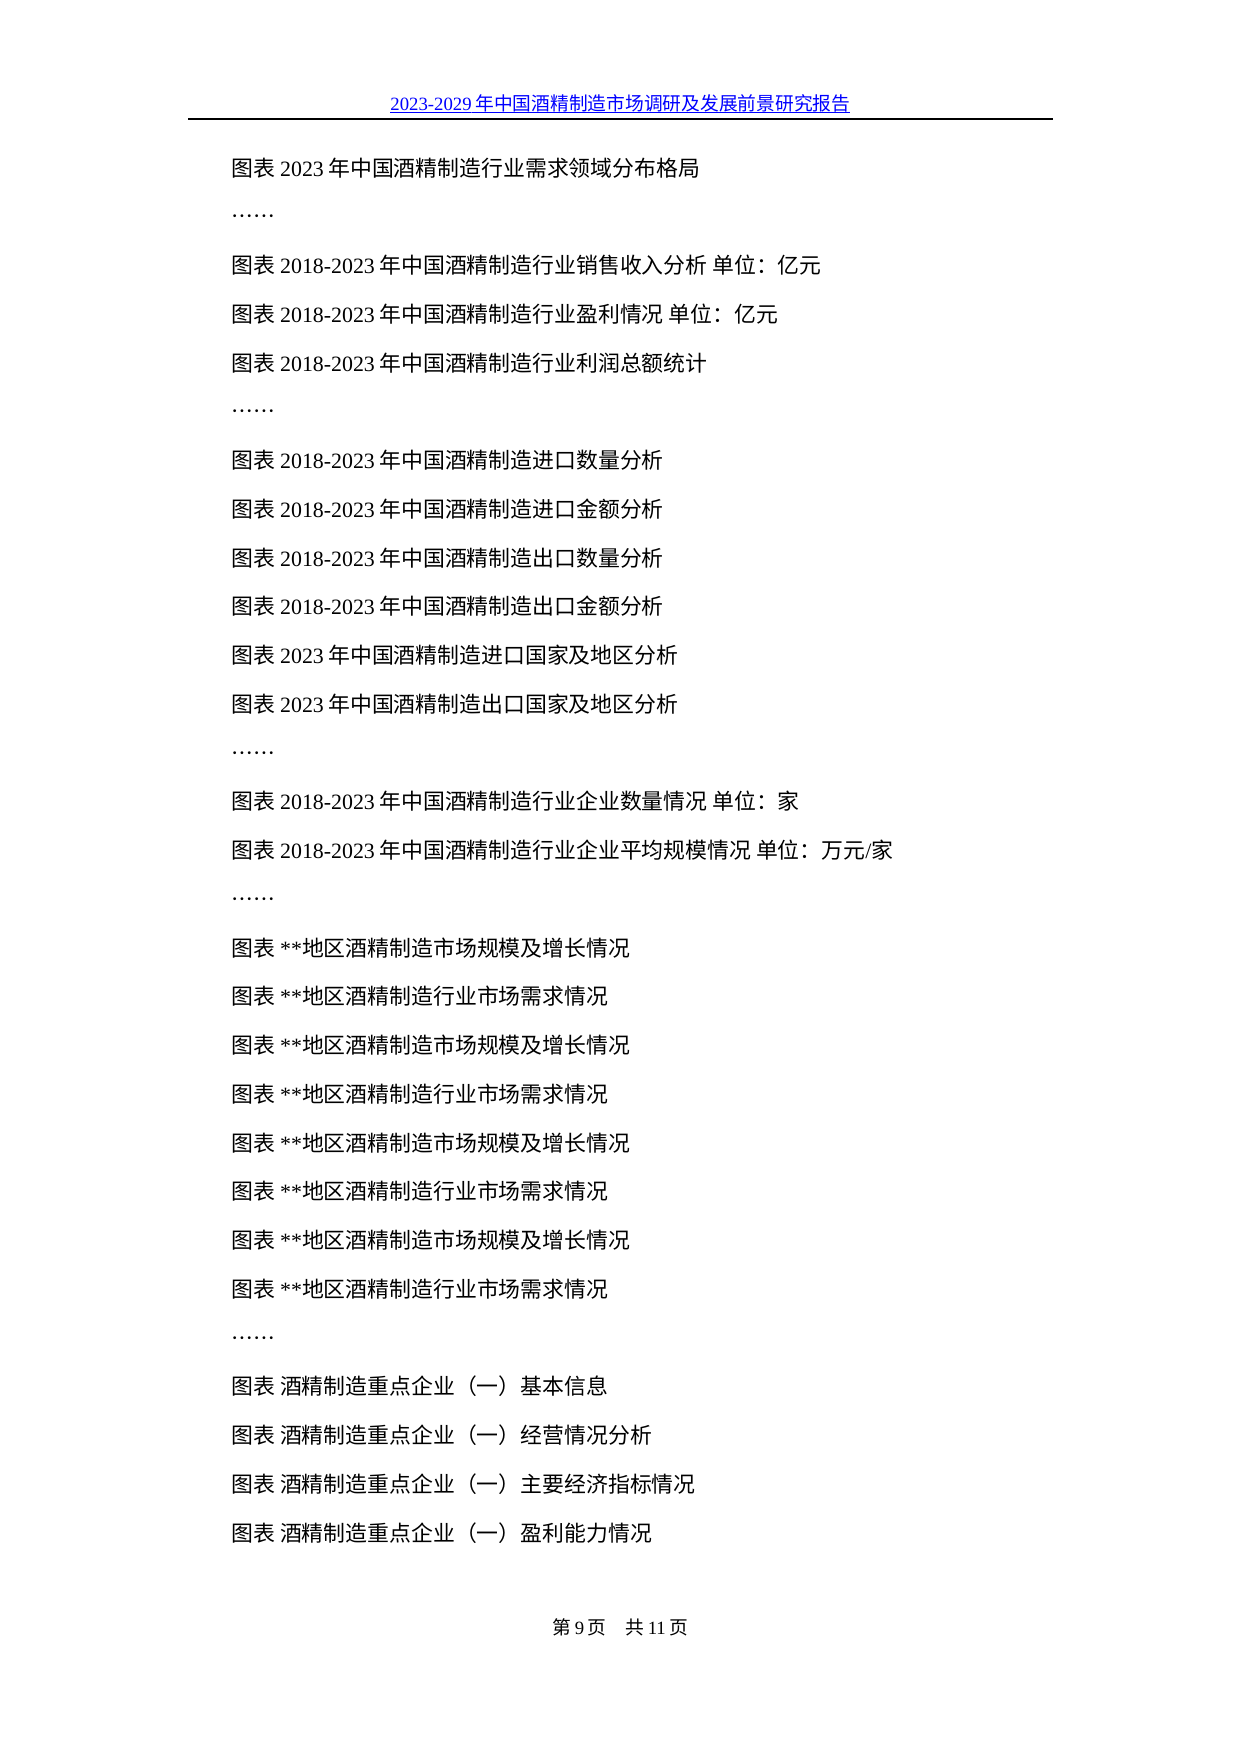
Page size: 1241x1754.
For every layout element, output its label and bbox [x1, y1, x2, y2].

text [187, 150, 1053, 1548]
